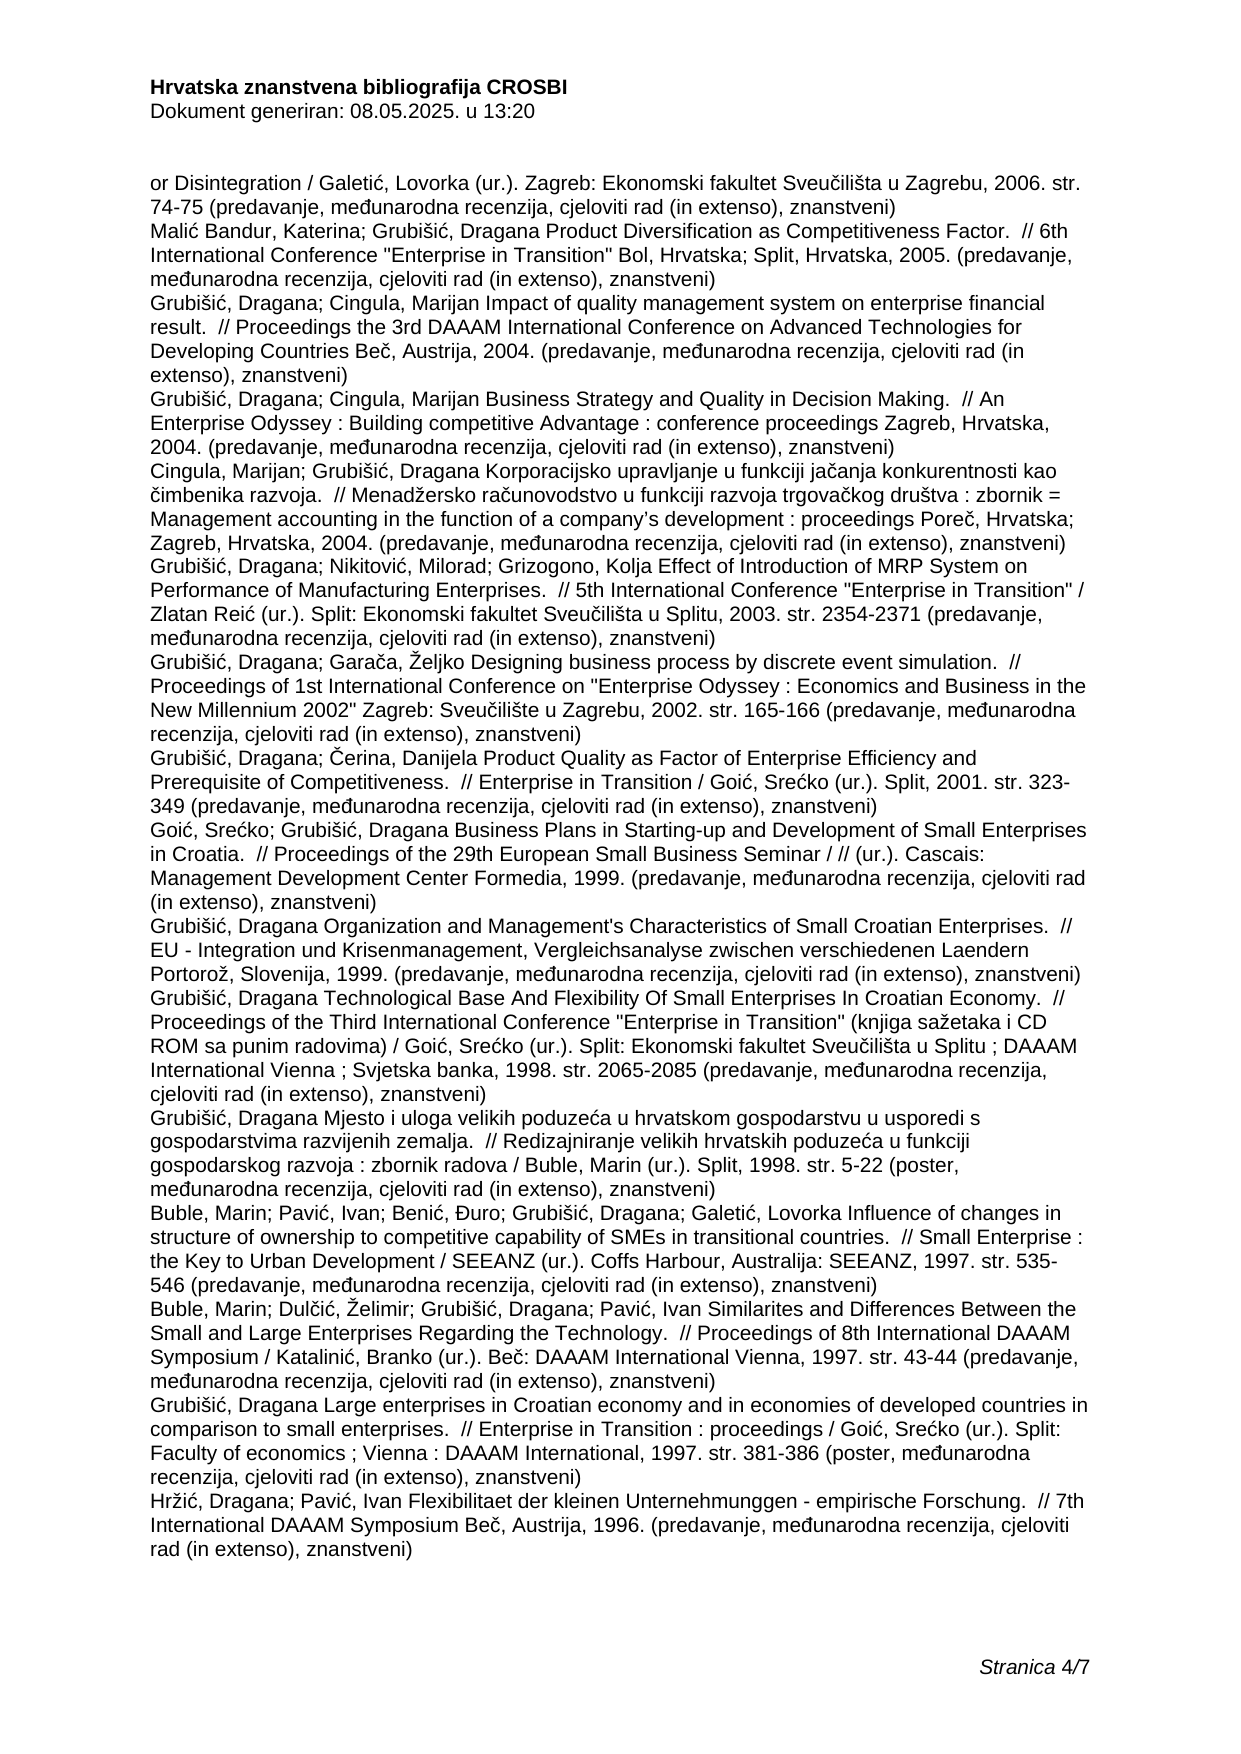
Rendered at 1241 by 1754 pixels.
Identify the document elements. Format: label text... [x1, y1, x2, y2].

text Buble, Marin; Pavić, Ivan; Benić, Đuro; Grubišić, Dragana; Galetić, Lovorka [150, 1201, 1090, 1297]
text Grubišić, Dragana [150, 1105, 1090, 1201]
text Hržić, Dragana; Pavić, Ivan [150, 1489, 1090, 1561]
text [150, 171, 1090, 219]
text Grubišić, Dragana; Cingula, Marijan [150, 291, 1090, 387]
text Grubišić, Dragana; Garača, Željko [150, 650, 1090, 746]
text Goić, Srećko; Grubišić, Dragana [150, 818, 1090, 914]
text Grubišić, Dragana; Nikitović, Milorad; Grizogono, Kolja [150, 554, 1090, 650]
text Grubišić, Dragana [150, 914, 1090, 986]
text Grubišić, Dragana [150, 1393, 1090, 1489]
text Grubišić, Dragana; Cingula, Marijan [150, 387, 1090, 458]
text Buble, Marin; Dulčić, Želimir; Grubišić, Dragana; Pavić, Ivan [150, 1297, 1090, 1393]
text Grubišić, Dragana; Čerina, Danijela [150, 746, 1090, 818]
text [150, 219, 1090, 291]
text Grubišić, Dragana [150, 986, 1090, 1105]
text Cingula, Marijan; Grubišić, Dragana [150, 458, 1090, 554]
